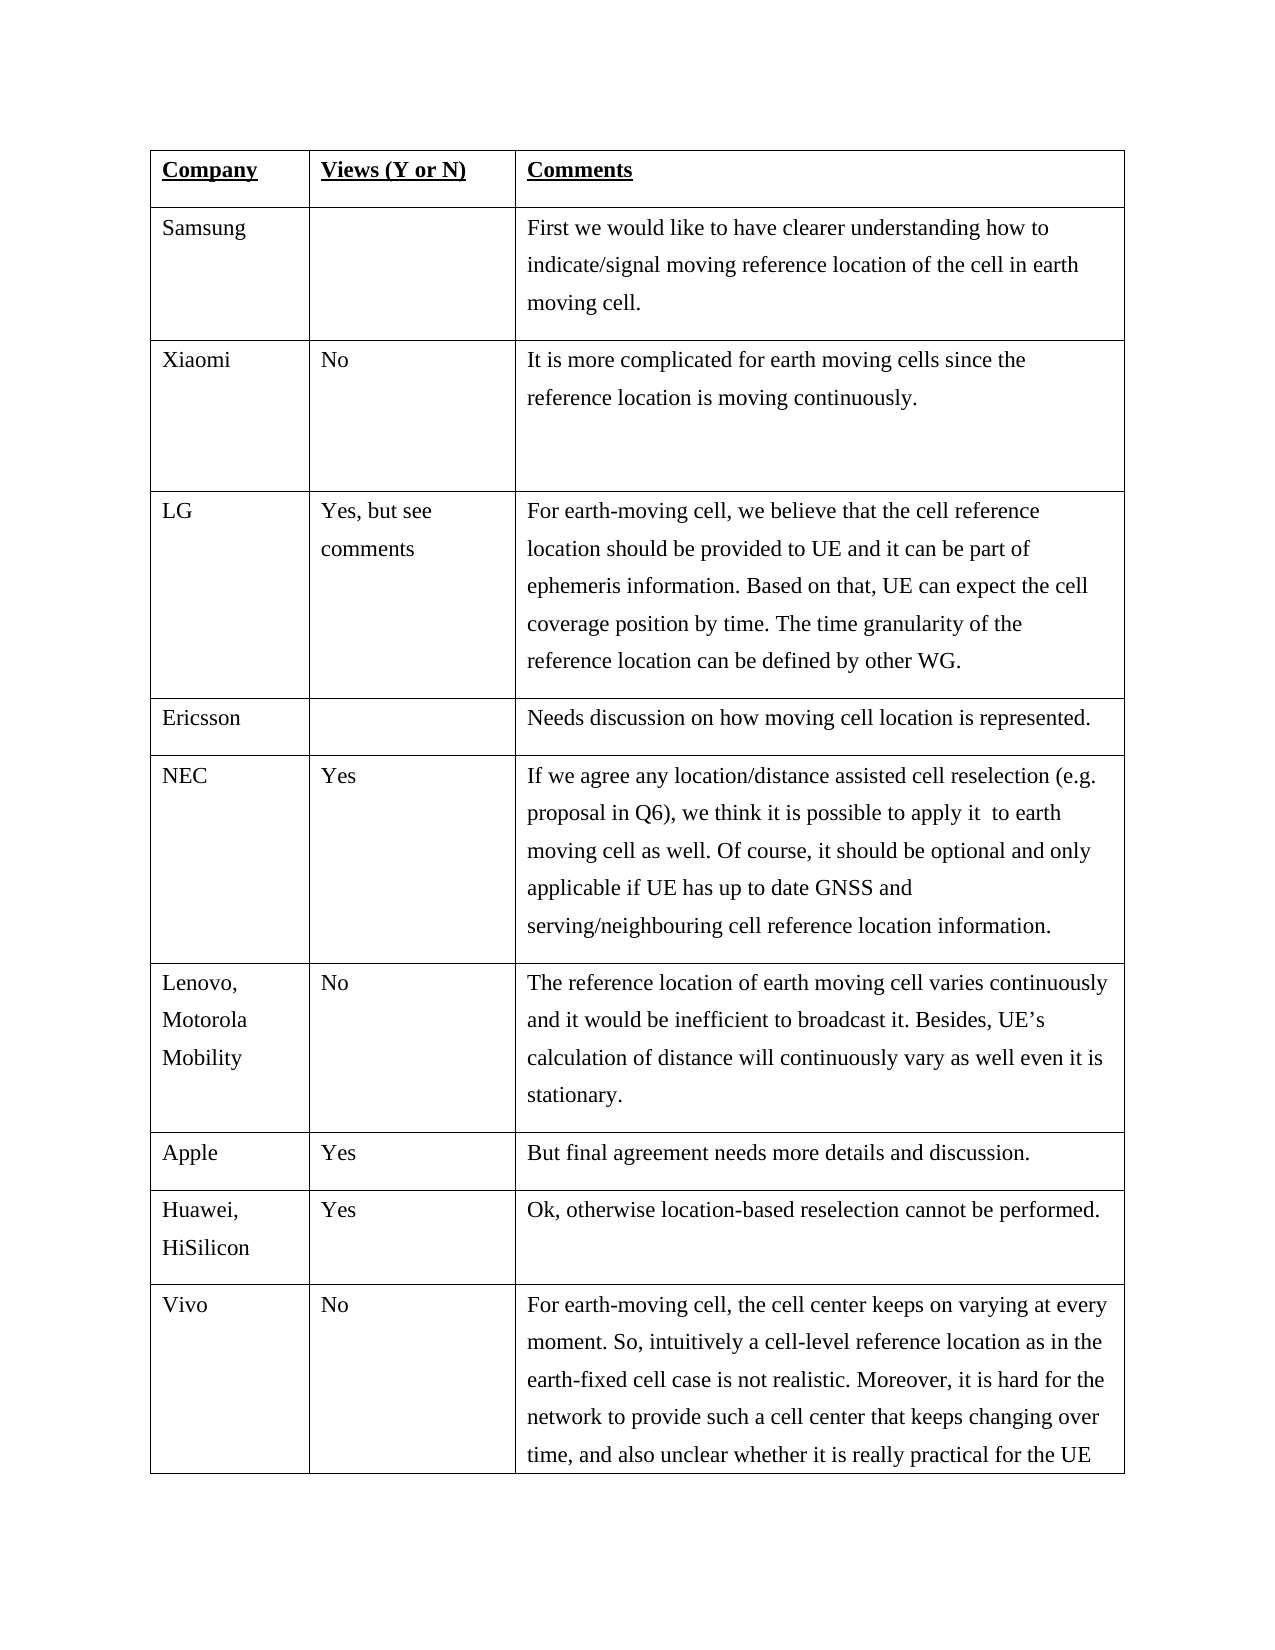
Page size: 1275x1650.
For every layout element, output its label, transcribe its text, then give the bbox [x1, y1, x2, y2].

table_cell Xiaomi [151, 341, 309, 491]
table_cell If we agree any location/distance assisted cell reselection (e.g. proposal in Q6), we think it is possible to apply it to earth moving cell as well. Of course, it should be optional and only applicable if UE has up to date GNSS and serving/neighbouring cell reference location information. [516, 756, 1124, 962]
table_cell Yes [310, 756, 515, 962]
table_cell Yes [310, 1191, 515, 1284]
table_cell Huawei, HiSilicon [151, 1191, 309, 1284]
table_cell Vivo [151, 1285, 309, 1473]
table_cell But final agreement needs more details and discussion. [516, 1133, 1124, 1189]
table_cell It is more complicated for earth moving cells since the reference location is moving continuously. [516, 341, 1124, 491]
table_cell [310, 208, 515, 339]
table_cell Ericsson [151, 699, 309, 755]
table_cell For earth-moving cell, we believe that the cell reference location should be provided to UE and it can be part of ephemeris information. Based on that, UE can expect the cell coverage position by time. The time granularity of the reference location can be defined by other WG. [516, 492, 1124, 698]
table_cell Apple [151, 1133, 309, 1189]
table_cell Ok, otherwise location-based reselection cannot be performed. [516, 1191, 1124, 1284]
table_cell The reference location of earth moving cell varies continuously and it would be inefficient to broadcast it. Besides, UE’s calculation of distance will continuously vary as well even it is stationary. [516, 964, 1124, 1132]
table_header Company [151, 151, 309, 207]
table_cell No [310, 964, 515, 1132]
table_cell NEC [151, 756, 309, 962]
table_cell Needs discussion on how moving cell location is represented. [516, 699, 1124, 755]
table_cell No [310, 1285, 515, 1473]
table_cell Yes [310, 1133, 515, 1189]
table_cell LG [151, 492, 309, 698]
table_cell First we would like to have clearer understanding how to indicate/signal moving reference location of the cell in earth moving cell. [516, 208, 1124, 339]
table_cell No [310, 341, 515, 491]
table_cell Yes, but see comments [310, 492, 515, 698]
table_header Comments [516, 151, 1124, 207]
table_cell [516, 1285, 1124, 1473]
table_header Views (Y or N) [310, 151, 515, 207]
table_cell Lenovo, Motorola Mobility [151, 964, 309, 1132]
table_cell [310, 699, 515, 755]
table_cell Samsung [151, 208, 309, 339]
